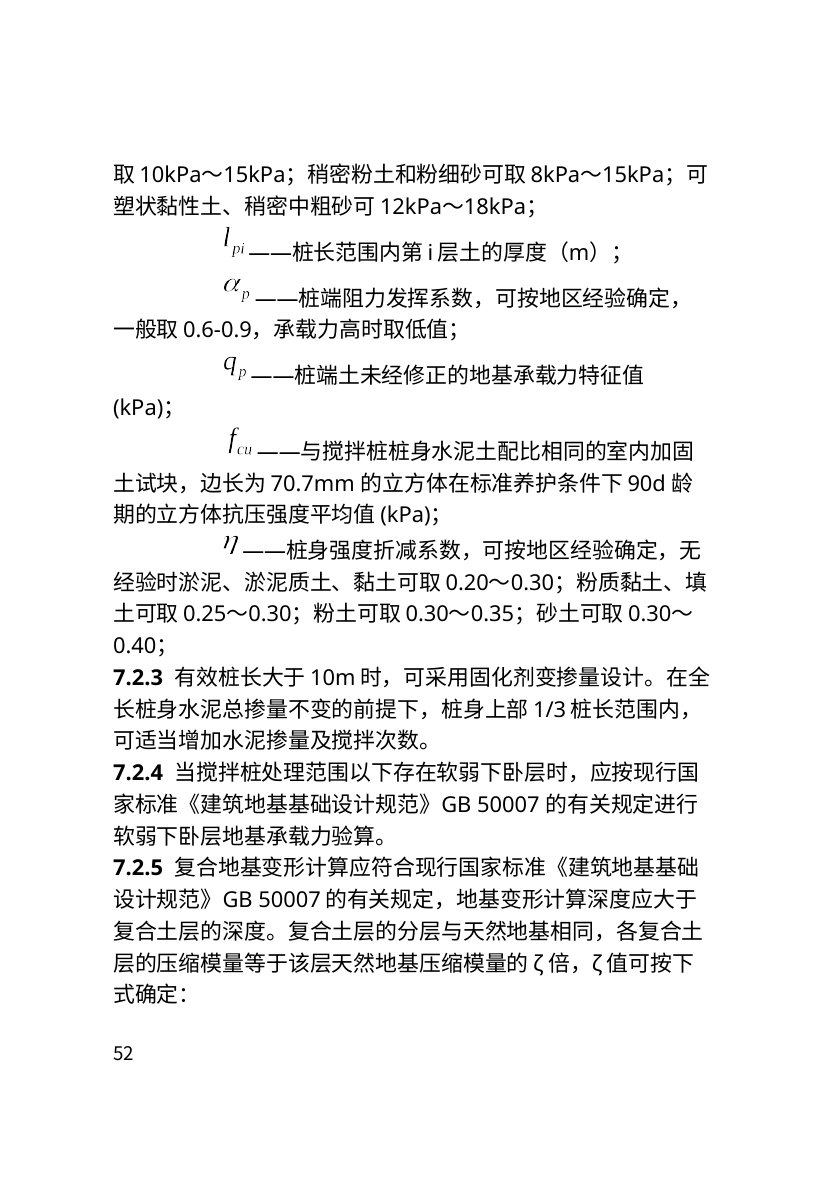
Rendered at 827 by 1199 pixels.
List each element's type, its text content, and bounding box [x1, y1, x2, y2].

text ——桩端土未经修正的地基承载力特征值 (kPa)； [113, 344, 712, 422]
text ——与搅拌桩桩身水泥土配比相同的室内加固土试块，边长为70.7mm 的立方体在标准养护条件下90d 龄期的立方体抗压强度平均值 (kPa)； [113, 422, 712, 529]
text 7.2.3 有效桩长大于10m时，可采用固化剂变掺量设计。在全长桩身水泥总掺量不变的前提下，桩身上部1/3桩长范围内，可适当增加水泥掺量及搅拌次数。 [113, 660, 712, 755]
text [113, 157, 712, 221]
text 7.2.5 复合地基变形计算应符合现行国家标准《建筑地基基础设计规范》GB 50007的有关规定，地基变形计算深度应大于复合土层的深度。复合土层的分层与天然地基相同，各复合土层的压缩模量等于该层天然地基压缩模量的ζ倍，ζ值可按下式确定： [113, 850, 712, 1009]
text ——桩长范围内第i层土的厚度（m）； [113, 221, 712, 266]
text ——桩身强度折减系数，可按地区经验确定，无经验时淤泥、淤泥质土、黏土可取0.20～0.30；粉质黏土、填土可取0.25～0.30；粉土可取0.30～0.35；砂土可取0.30～0.40； [113, 529, 712, 660]
text ——桩端阻力发挥系数，可按地区经验确定，一般取0.6-0.9，承载力高时取低值； [113, 266, 712, 344]
text 7.2.4 当搅拌桩处理范围以下存在软弱下卧层时，应按现行国家标准《建筑地基基础设计规范》GB 50007 的有关规定进行软弱下卧层地基承载力验算。 [113, 755, 712, 850]
